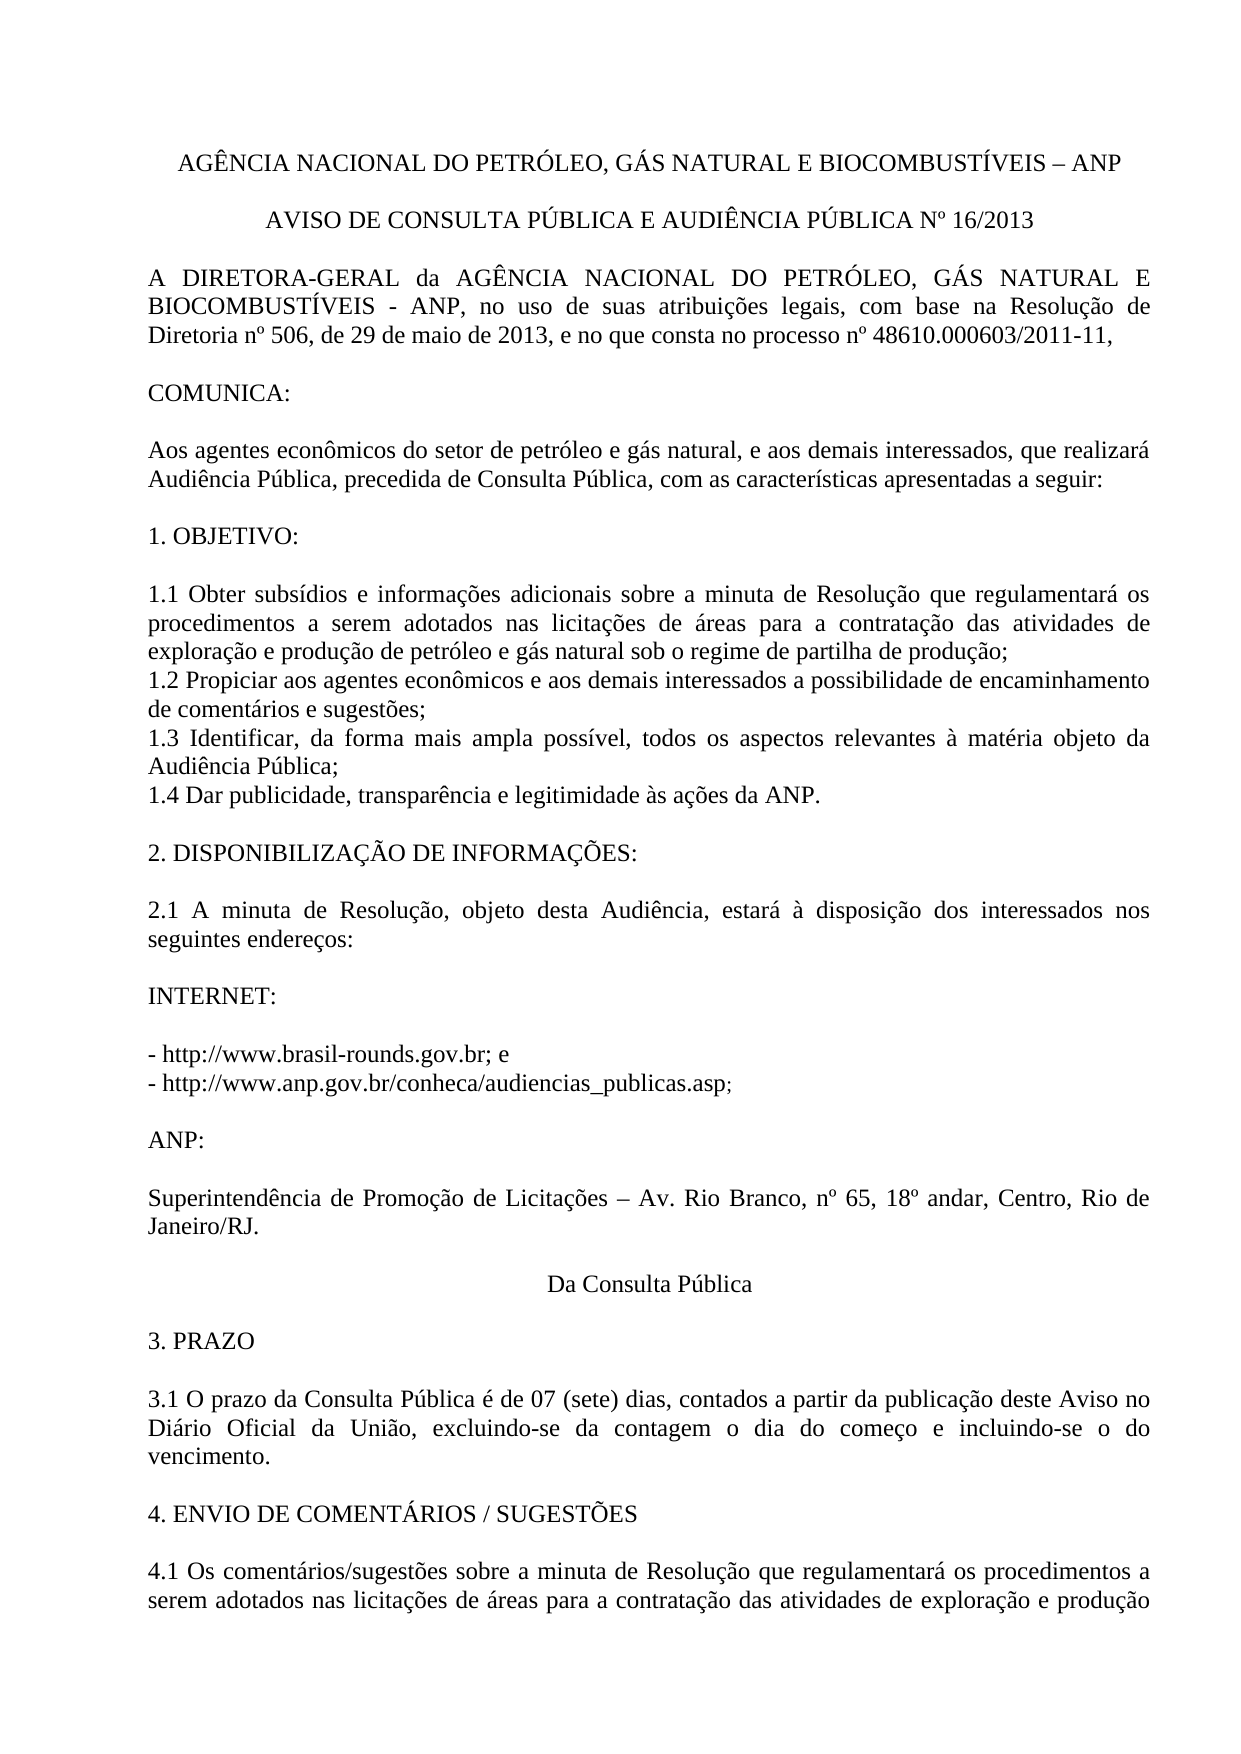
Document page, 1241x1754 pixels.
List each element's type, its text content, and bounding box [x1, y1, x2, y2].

text 3. PRAZO [148, 1326, 1152, 1355]
text AVISO DE CONSULTA PÚBLICA E AUDIÊNCIA PÚBLICA Nº 16/2013 [148, 205, 1152, 234]
text 2.1 A minuta de Resolução, objeto desta Audiência, estará à disposição dos interessados nos seguintes endereços: [148, 895, 1152, 953]
text 4. ENVIO DE COMENTÁRIOS / SUGESTÕES [148, 1499, 1152, 1528]
text 1.3 Identificar, da forma mais ampla possível, todos os aspectos relevantes à matéria objeto da Audiência Pública; [148, 723, 1152, 780]
text 1.1 Obter subsídios e informações adicionais sobre a minuta de Resolução que regulamentará os procedimentos a serem adotados nas licitações de áreas para a contratação das atividades de exploração e produção de petróleo e gás natural sob o regime de partilha de produção; [148, 579, 1152, 665]
text 3.1 O prazo da Consulta Pública é de 07 (sete) dias, contados a partir da publicação deste Aviso no Diário Oficial da União, excluindo-se da contagem o dia do começo e incluindo-se o do vencimento. [148, 1384, 1152, 1470]
text 1. OBJETIVO: [148, 521, 1152, 550]
text Da Consulta Pública [148, 1269, 1152, 1298]
text INTERNET: [148, 981, 1152, 1010]
text Superintendência de Promoção de Licitações – Av. Rio Branco, nº 65, 18º andar, Centro, Rio de Janeiro/RJ. [148, 1183, 1152, 1240]
text 2. DISPONIBILIZAÇÃO DE INFORMAÇÕES: [148, 838, 1152, 866]
text AGÊNCIA NACIONAL DO PETRÓLEO, GÁS NATURAL E BIOCOMBUSTÍVEIS – ANP [148, 148, 1152, 176]
text Aos agentes econômicos do setor de petróleo e gás natural, e aos demais interessados, que realizará Audiência Pública, precedida de Consulta Pública, com as características apresentadas a seguir: [148, 435, 1152, 493]
text A DIRETORA-GERAL da AGÊNCIA NACIONAL DO PETRÓLEO, GÁS NATURAL E BIOCOMBUSTÍVEIS - ANP, no uso de suas atribuições legais, com base na Resolução de Diretoria nº 506, de 29 de maio de 2013, e no que consta no processo nº 48610.000603/2011-11, [148, 263, 1152, 349]
text - http://www.brasil-rounds.gov.br; e [148, 1039, 1152, 1068]
text - http://www.anp.gov.br/conheca/audiencias_publicas.asp; [148, 1068, 1152, 1096]
text COMUNICA: [148, 378, 1152, 406]
text 1.4 Dar publicidade, transparência e legitimidade às ações da ANP. [148, 780, 1152, 809]
text 1.2 Propiciar aos agentes econômicos e aos demais interessados a possibilidade de encaminhamento de comentários e sugestões; [148, 665, 1152, 723]
text ANP: [148, 1125, 1152, 1154]
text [148, 1556, 1152, 1614]
